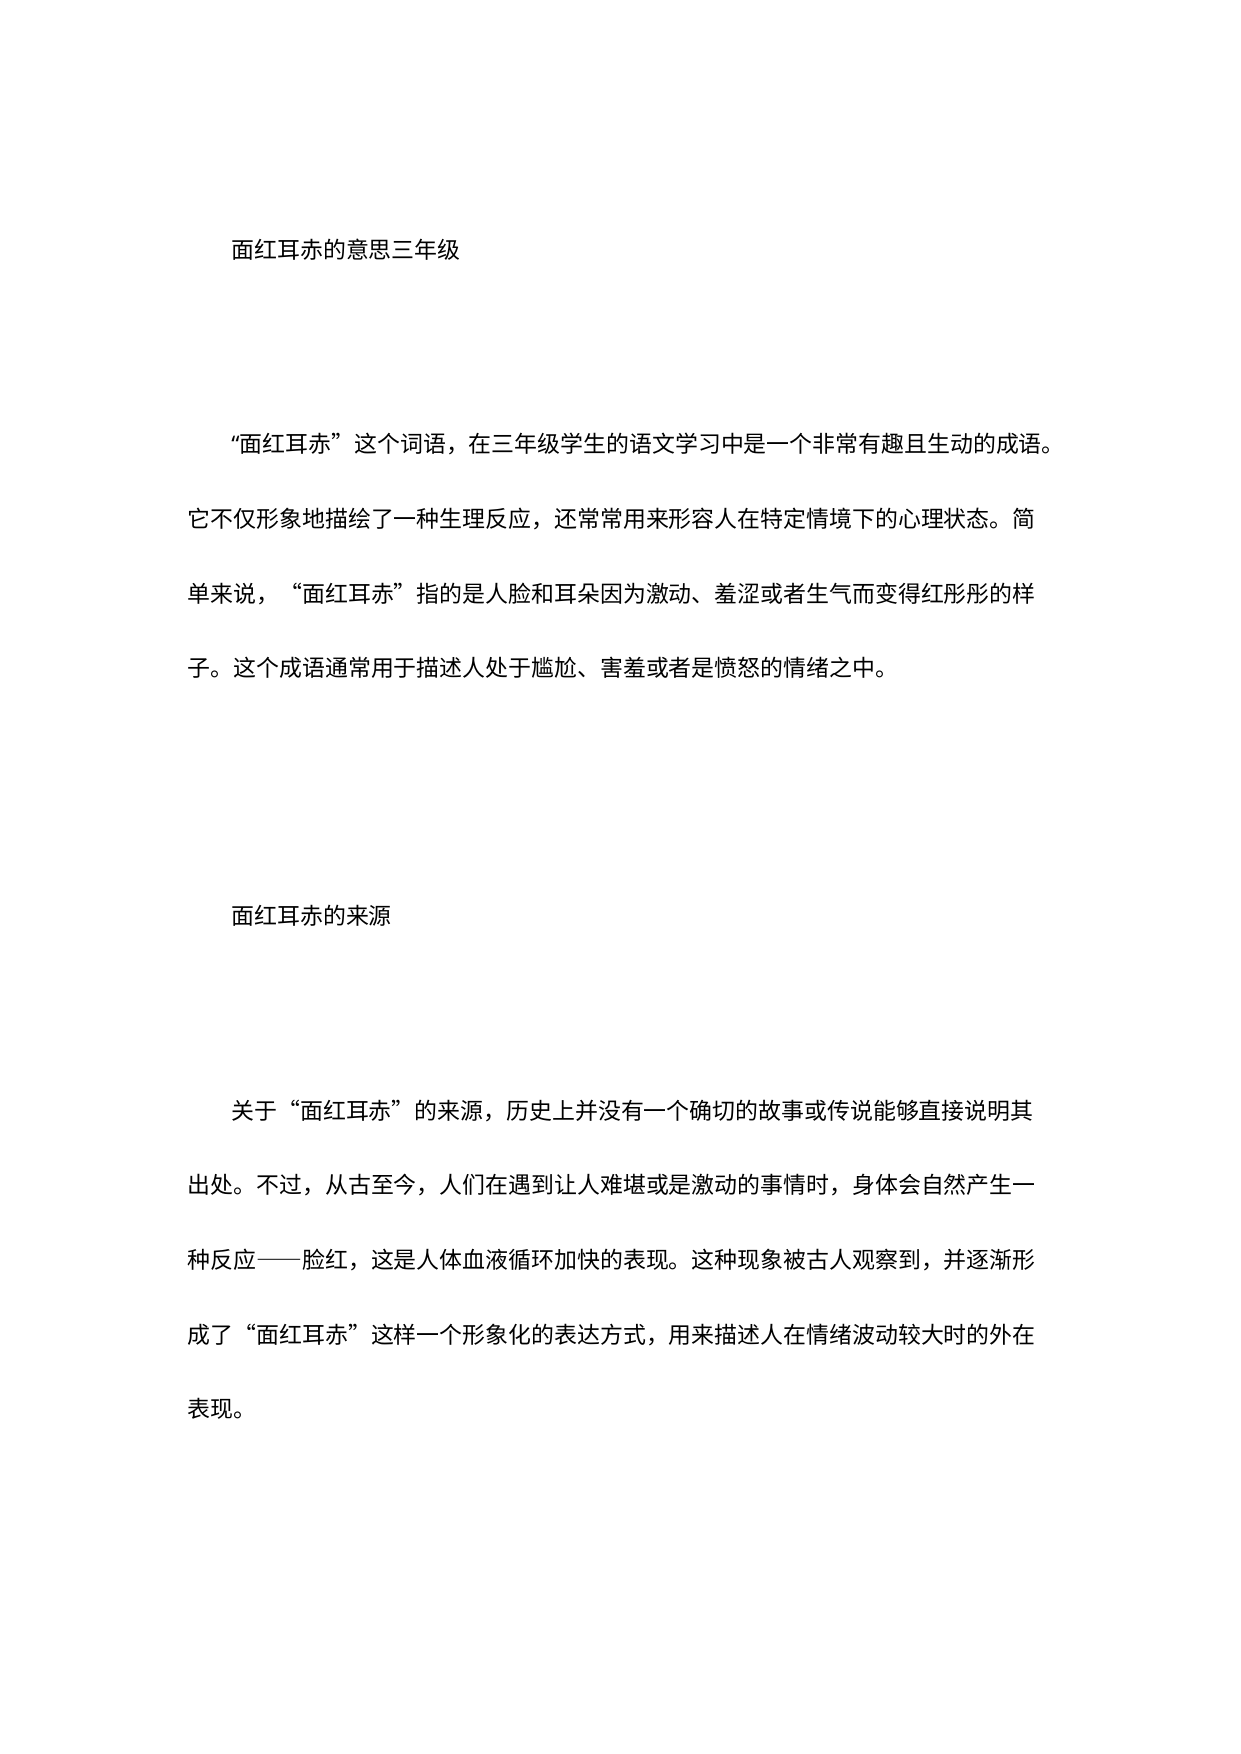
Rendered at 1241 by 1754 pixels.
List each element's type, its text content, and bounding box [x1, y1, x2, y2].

text 面红耳赤的来源 [187, 882, 1053, 947]
text “面红耳赤”这个词语，在三年级学生的语文学习中是一个非常有趣且生动的成语。它不仅形象地描绘了一种生理反应，还常常用来形容人在特定情境下的心理状态。简单来说，“面红耳赤”指的是人脸和耳朵因为激动、羞涩或者生气而变得红彤彤的样子。这个成语通常用于描述人处于尴尬、害羞或者是愤怒的情绪之中。 [187, 410, 1053, 699]
text 关于“面红耳赤”的来源，历史上并没有一个确切的故事或传说能够直接说明其出处。不过，从古至今，人们在遇到让人难堪或是激动的事情时，身体会自然产生一种反应——脸红，这是人体血液循环加快的表现。这种现象被古人观察到，并逐渐形成了“面红耳赤”这样一个形象化的表达方式，用来描述人在情绪波动较大时的外在表现。 [187, 1077, 1053, 1441]
text 面红耳赤的意思三年级 [187, 216, 1053, 281]
